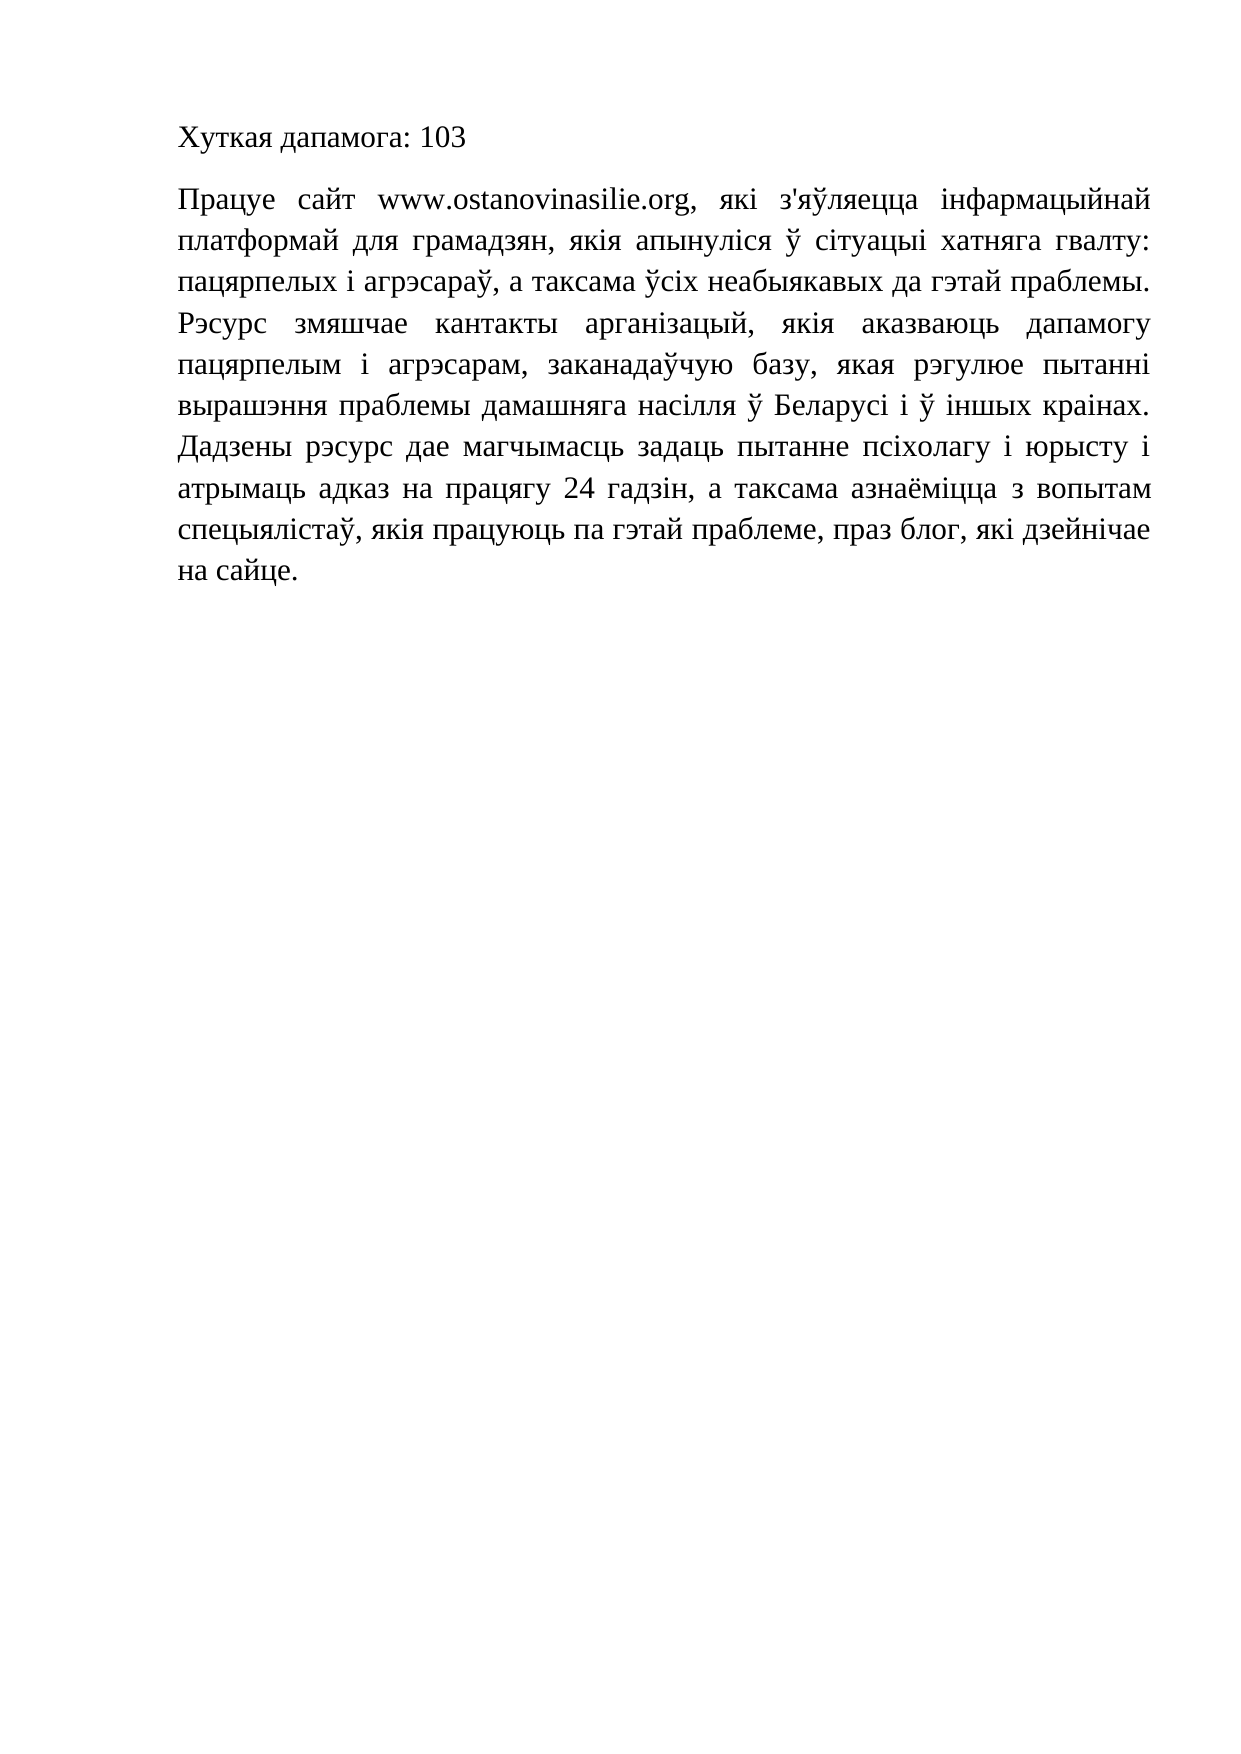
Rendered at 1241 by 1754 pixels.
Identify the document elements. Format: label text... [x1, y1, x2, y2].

text Працуе сайт www.ostanovinasilie.org, які з'яўляецца інфармацыйнай платформай для грамадзян, якія апынуліся ў сітуацыі хатняга гвалту: пацярпелых і агрэсараў, а таксама ўсіх неабыякавых да гэтай праблемы. Рэсурс змяшчае кантакты арганізацый, якія аказваюць дапамогу пацярпелым і агрэсарам, заканадаўчую базу, якая рэгулюе пытанні вырашэння праблемы дамашняга насілля ў Беларусі і ў іншых краінах. Дадзены рэсурс дае магчымасць задаць пытанне псіхолагу і юрысту і атрымаць адказ на працягу 24 гадзін, а таксама азнаёміцца ​​з вопытам спецыялістаў, якія працуюць па гэтай праблеме, праз блог, які дзейнічае на сайце. [177, 180, 1152, 587]
text Хуткая дапамога: 103 [177, 118, 1152, 154]
